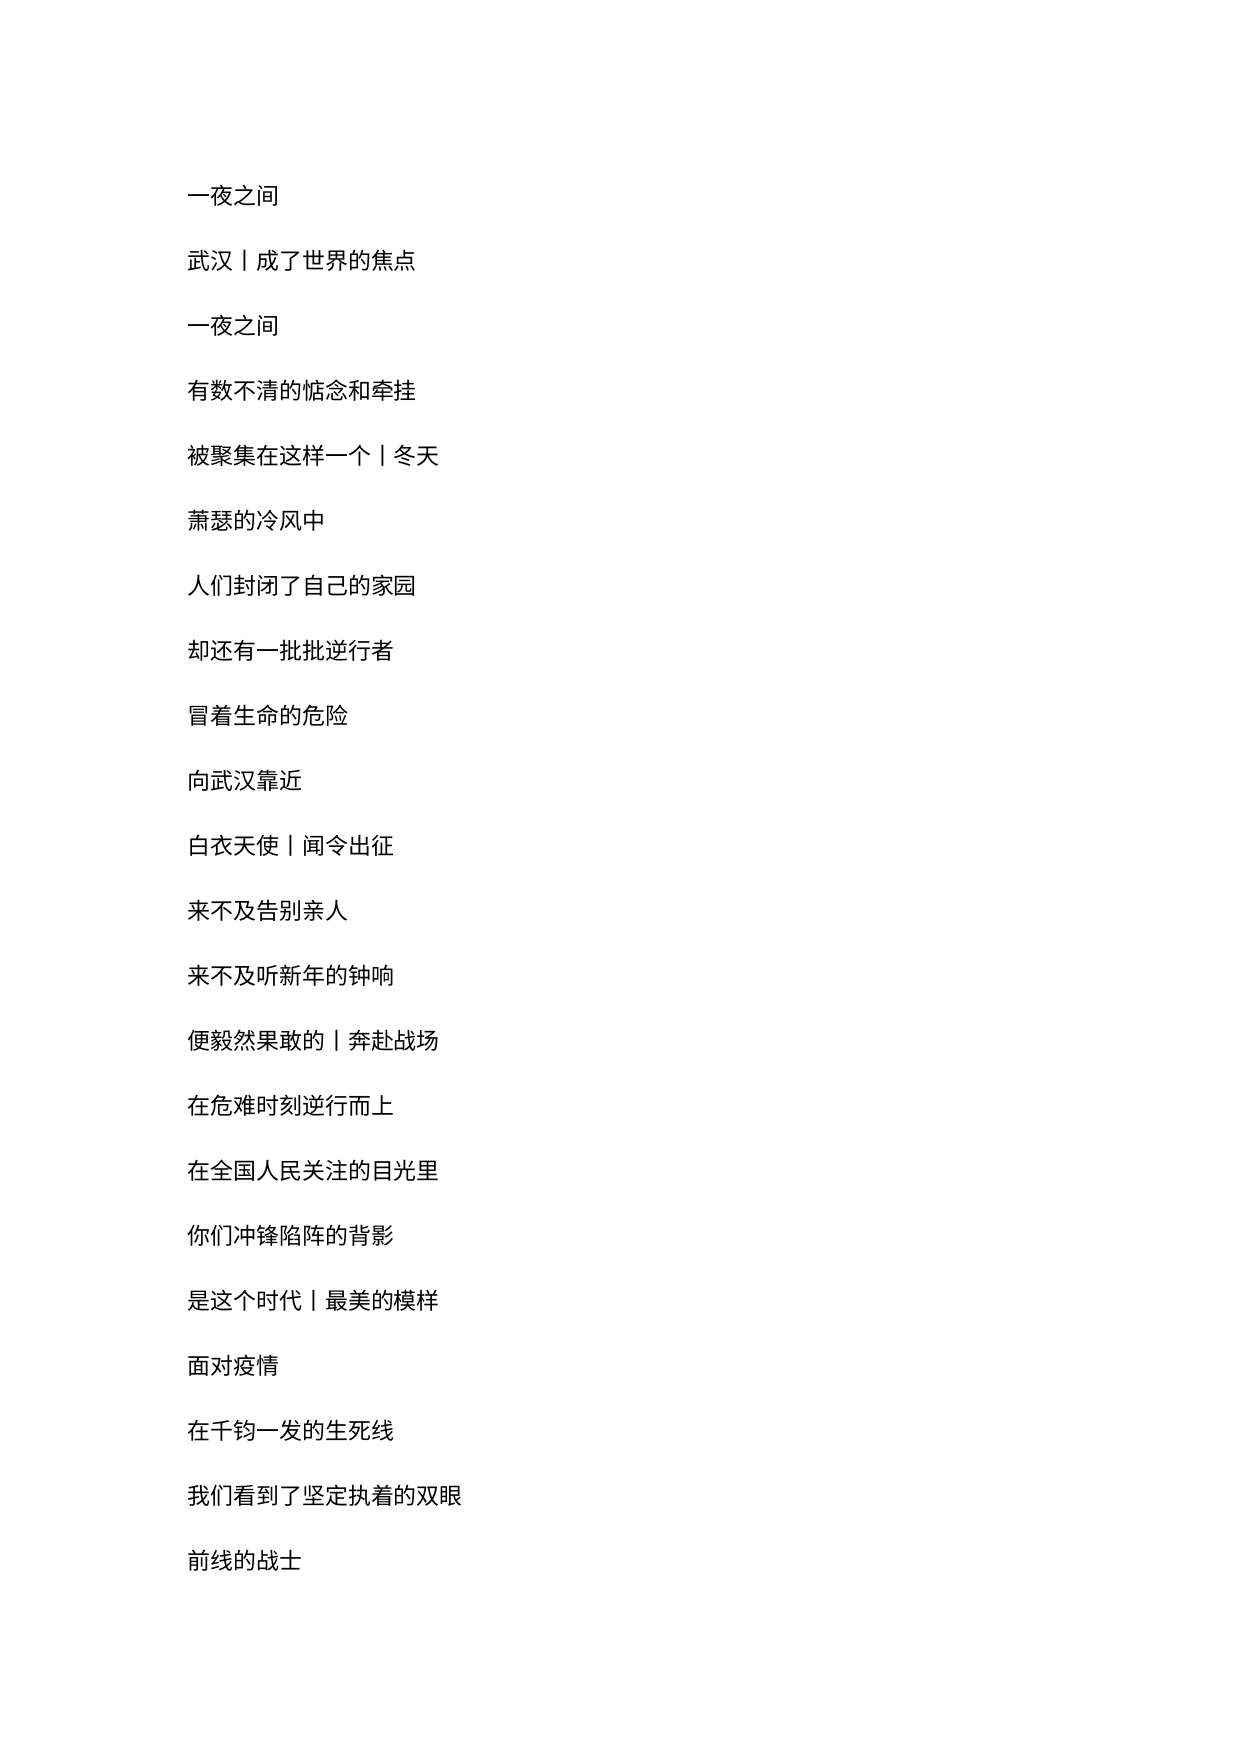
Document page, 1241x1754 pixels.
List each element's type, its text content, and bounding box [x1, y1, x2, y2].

list 我们看到了坚定执着的双眼 [187, 1462, 1053, 1527]
list 白衣天使丨闻令出征 [187, 812, 1053, 877]
list 有数不清的惦念和牵挂 [187, 357, 1053, 422]
list 却还有一批批逆行者 [187, 617, 1053, 682]
list 被聚集在这样一个丨冬天 [187, 422, 1053, 487]
list 冒着生命的危险 [187, 682, 1053, 747]
list 武汉丨成了世界的焦点 [187, 227, 1053, 292]
list 你们冲锋陷阵的背影 [187, 1202, 1053, 1267]
list 来不及告别亲人 [187, 877, 1053, 942]
list 在危难时刻逆行而上 [187, 1072, 1053, 1137]
list 萧瑟的冷风中 [187, 487, 1053, 552]
list 在千钧一发的生死线 [187, 1397, 1053, 1462]
list 是这个时代丨最美的模样 [187, 1267, 1053, 1332]
list 人们封闭了自己的家园 [187, 552, 1053, 617]
list 来不及听新年的钟响 [187, 942, 1053, 1007]
list 前线的战士 [187, 1527, 1053, 1592]
list 面对疫情 [187, 1332, 1053, 1397]
list 一夜之间 [187, 292, 1053, 357]
list 便毅然果敢的丨奔赴战场 [187, 1007, 1053, 1072]
list 向武汉靠近 [187, 747, 1053, 812]
list 在全国人民关注的目光里 [187, 1137, 1053, 1202]
list 一夜之间 [187, 162, 1053, 227]
